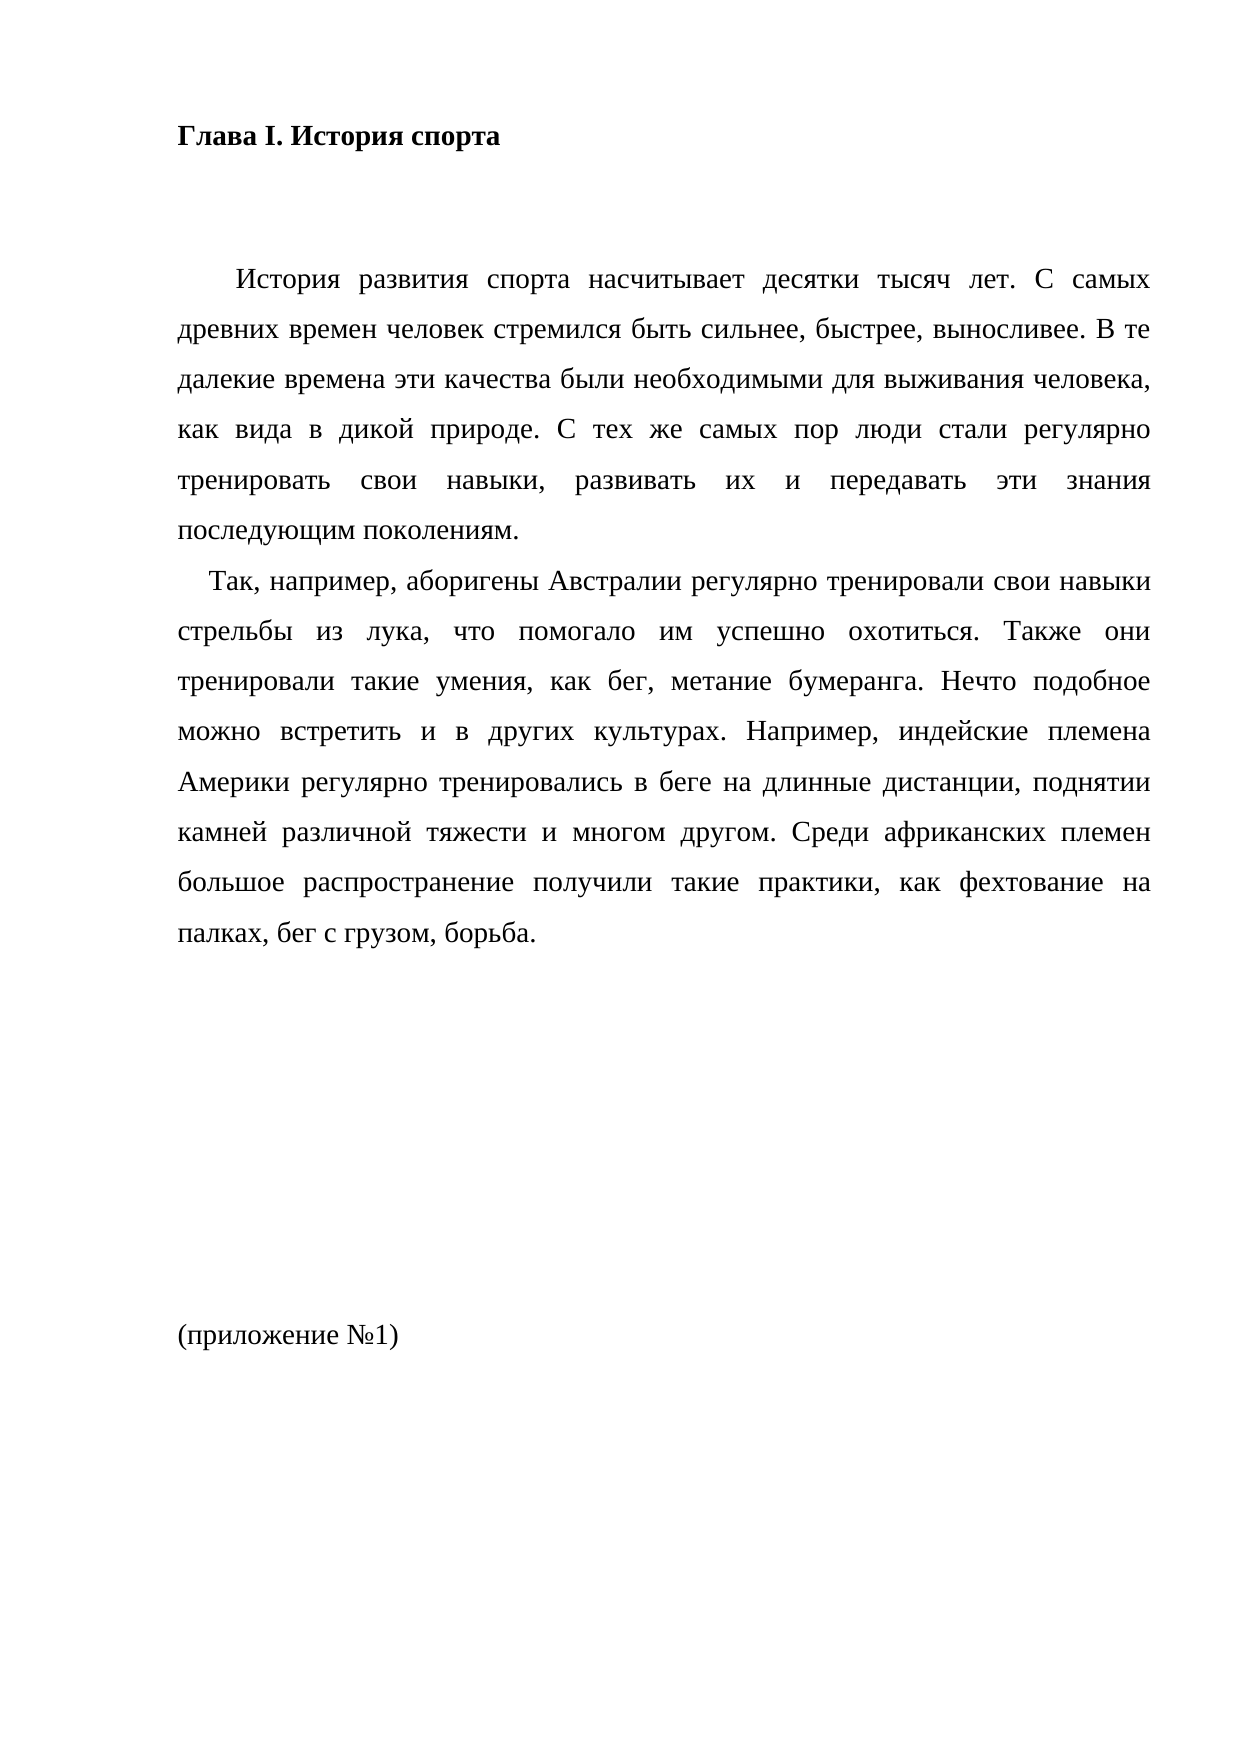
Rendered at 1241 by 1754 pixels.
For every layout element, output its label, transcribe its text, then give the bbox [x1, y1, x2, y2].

text (приложение №1) [177, 1317, 1152, 1351]
text Глава I. История спорта [177, 118, 1152, 152]
text История развития спорта насчитывает десятки тысяч лет. С самых древних времен человек стремился быть сильнее, быстрее, выносливее. В те далекие времена эти качества были необходимыми для выживания человека, как вида в дикой природе. С тех же самых пор люди стали регулярно тренировать свои навыки, развивать их и передавать эти знания последующим поколениям. [177, 261, 1152, 546]
text Так, например, аборигены Австралии регулярно тренировали свои навыки стрельбы из лука, что помогало им успешно охотиться. Также они тренировали такие умения, как бег, метание бумеранга. Нечто подобное можно встретить и в других культурах. Например, индейские племена Америки регулярно тренировались в беге на длинные дистанции, поднятии камней различной тяжести и многом другом. Среди африканских племен большое распространение получили такие практики, как фехтование на палках, бег с грузом, борьба. [177, 563, 1152, 948]
